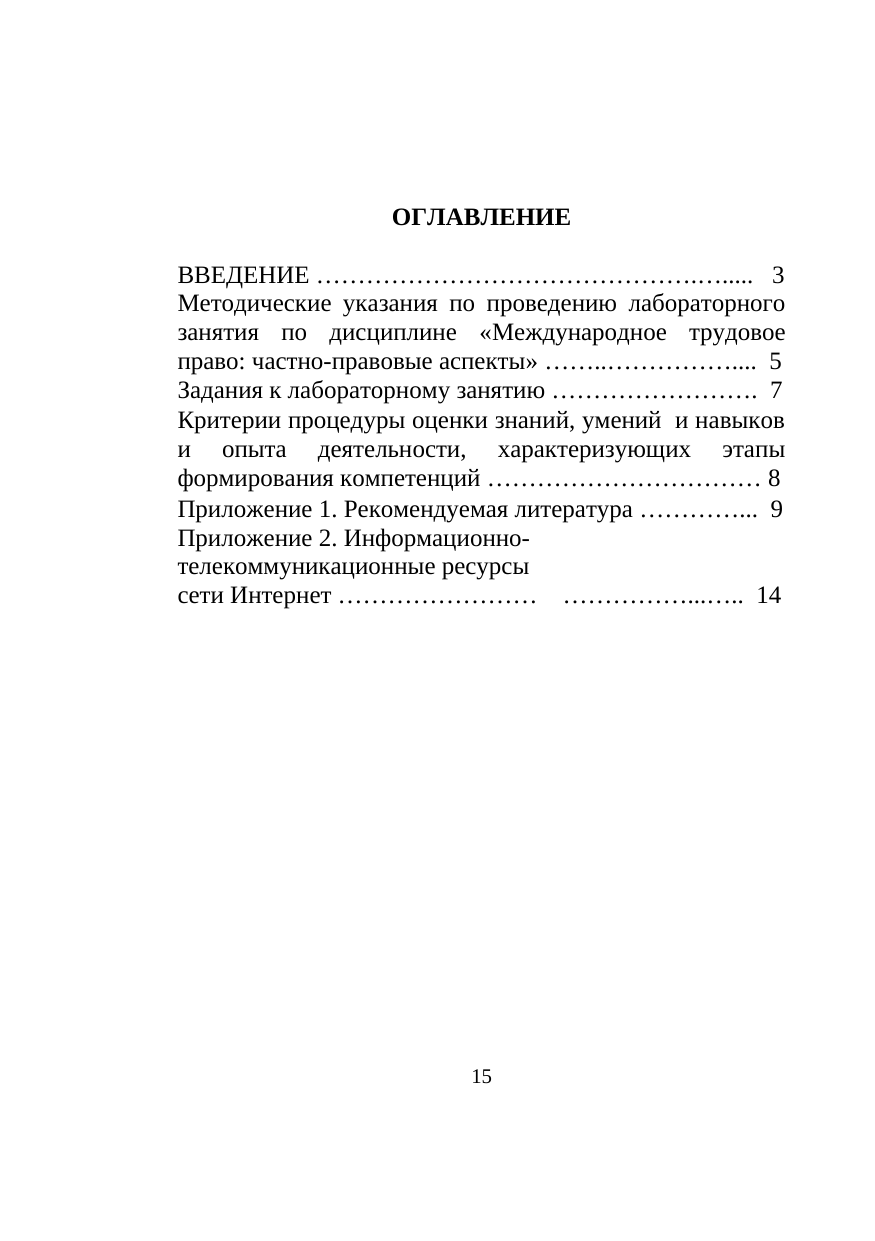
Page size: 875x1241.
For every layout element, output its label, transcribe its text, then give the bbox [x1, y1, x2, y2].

text ВВЕДЕНИЕ ……………………………………….…..... 3 [177, 260, 786, 288]
text ОГЛАВЛЕНИЕ [177, 202, 786, 231]
text Критерии процедуры оценки знаний, умений и навыков и опыта деятельности, характеризующих этапы формирования компетенций …………………………… 8 [177, 406, 786, 492]
text Приложение 1. Рекомендуемая литература …………... 9 [177, 494, 786, 523]
text Приложение 2. Информационно- [177, 523, 786, 551]
text Задания к лабораторному занятию ……………………. 7 [177, 375, 786, 403]
text телекоммуникационные ресурсы [177, 551, 786, 580]
text Методические указания по проведению лабораторного занятия по дисциплине «Международное трудовое право: частно-правовые аспекты» ……..…………….... 5 [177, 288, 786, 375]
text сети Интернет …………………… ……………...….. 14 [177, 580, 786, 609]
